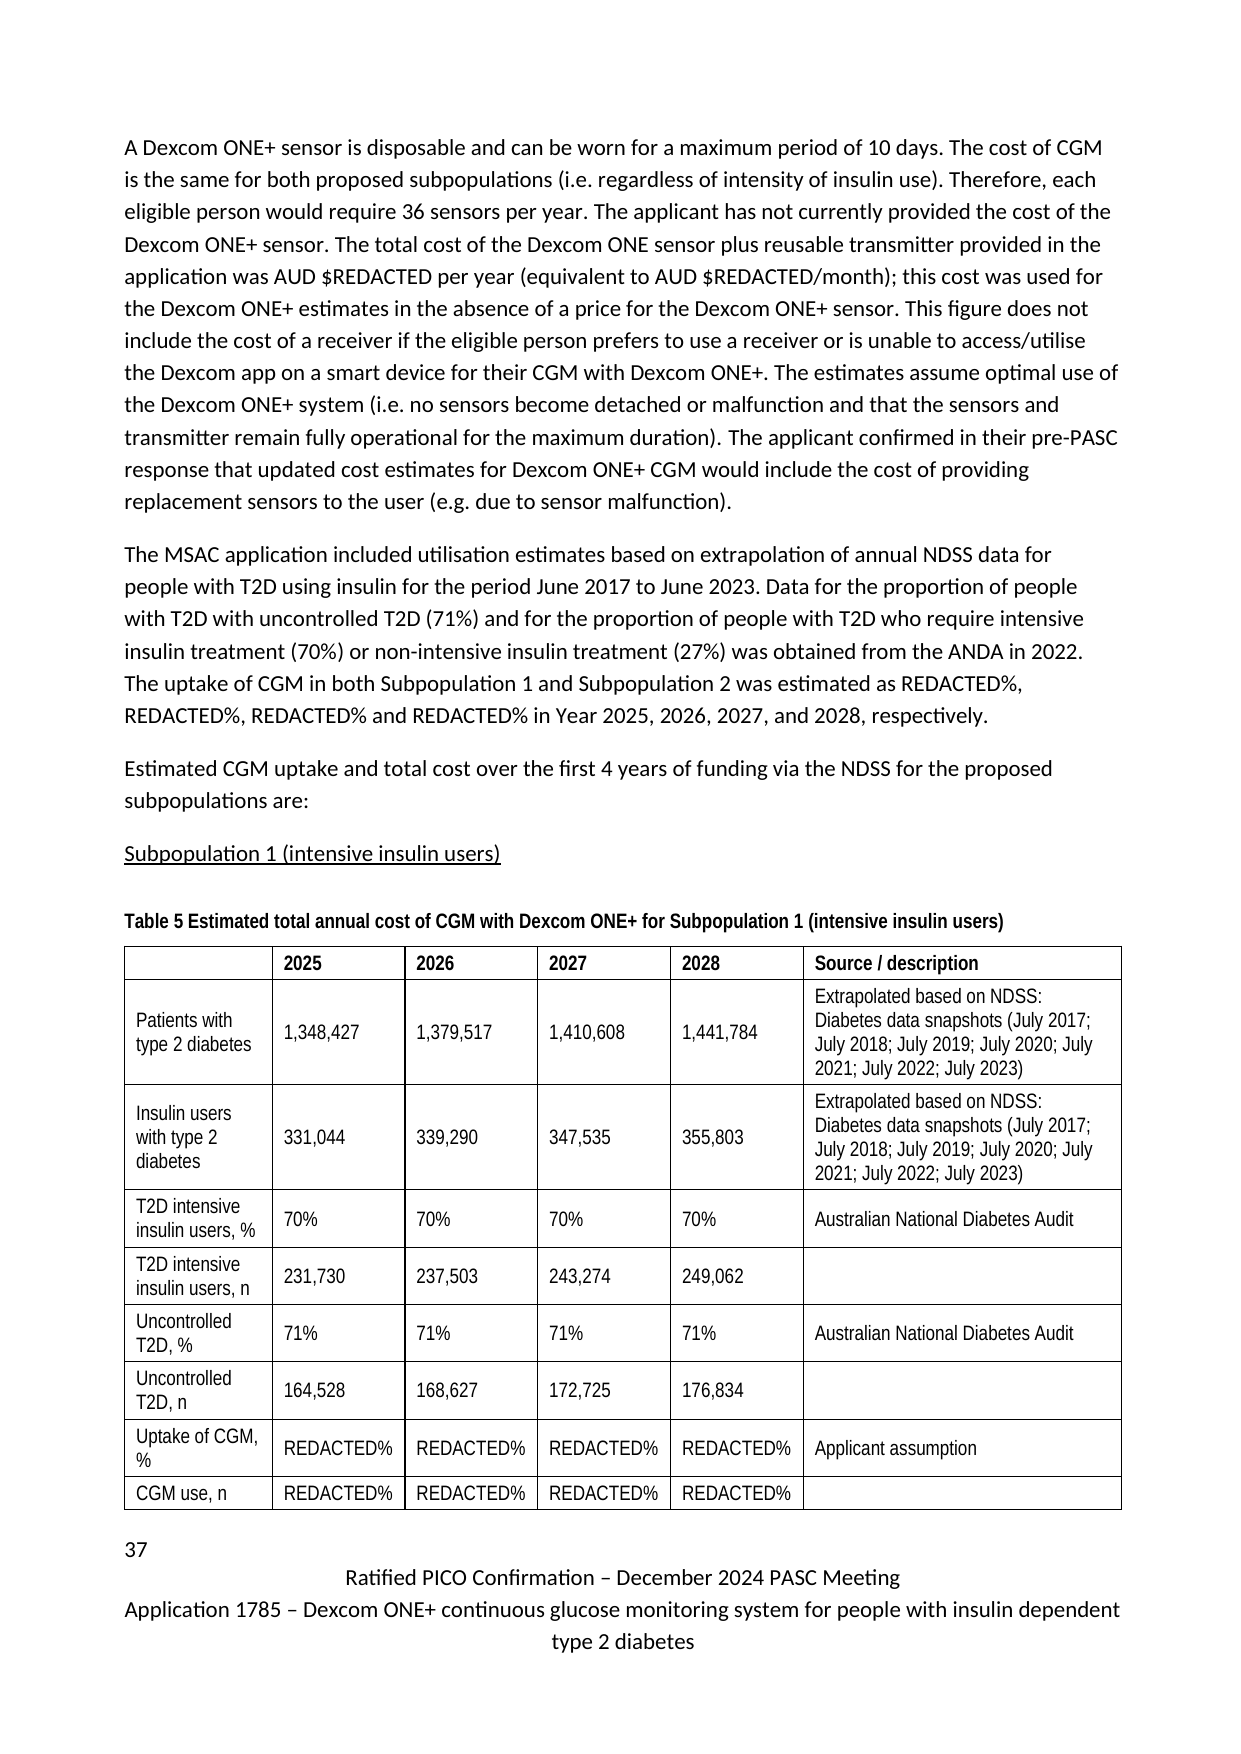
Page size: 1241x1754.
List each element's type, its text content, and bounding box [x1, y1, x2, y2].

table_cell REDACTED% [671, 1420, 803, 1476]
table_cell 70% [406, 1190, 537, 1247]
table_cell 168,627 [406, 1362, 537, 1418]
table_cell Uncontrolled T2D, % [125, 1305, 272, 1361]
text Table 5 Estimated total annual cost of CGM with Dexcom ONE+ for Subpopulation 1 (intensive insulin users) [124, 909, 1122, 933]
table_cell Extrapolated based on NDSS: Diabetes data snapshots (July 2017; July 2018; July 2019; July 2020; July 2021; July 2022; July 2023) [804, 1085, 1121, 1189]
table_cell 243,274 [538, 1248, 670, 1304]
table_cell REDACTED% [538, 1420, 670, 1476]
table_cell [804, 1362, 1121, 1418]
table_cell T2D intensive insulin users, n [125, 1248, 272, 1304]
table_cell 1,348,427 [273, 980, 404, 1084]
table_header 2026 [406, 947, 537, 979]
table_cell 71% [538, 1305, 670, 1361]
table_cell 70% [671, 1190, 803, 1247]
table_cell [804, 1477, 1121, 1509]
table_cell 1,379,517 [406, 980, 537, 1084]
table_cell Patients with type 2 diabetes [125, 980, 272, 1084]
table_cell Uptake of CGM, % [125, 1420, 272, 1476]
text Subpopulation 1 (intensive insulin users) [124, 839, 1122, 867]
table_cell Australian National Diabetes Audit [804, 1190, 1121, 1247]
table_header 2028 [671, 947, 803, 979]
table_cell 71% [671, 1305, 803, 1361]
table_cell 71% [273, 1305, 404, 1361]
table_cell REDACTED% [273, 1477, 404, 1509]
table_header Source / description [804, 947, 1121, 979]
table_cell Insulin users with type 2 diabetes [125, 1085, 272, 1189]
table_cell REDACTED% [406, 1477, 537, 1509]
text Estimated CGM uptake and total cost over the first 4 years of funding via the NDSS for the proposed subpopulations are: [124, 754, 1122, 814]
table_cell 71% [406, 1305, 537, 1361]
table_cell CGM use, n [125, 1477, 272, 1509]
table_header 2025 [273, 947, 404, 979]
table_cell 339,290 [406, 1085, 537, 1189]
table_cell 176,834 [671, 1362, 803, 1418]
table_cell Uncontrolled T2D, n [125, 1362, 272, 1418]
table_cell 164,528 [273, 1362, 404, 1418]
table_cell REDACTED% [406, 1420, 537, 1476]
table_cell 1,441,784 [671, 980, 803, 1084]
table_cell 70% [273, 1190, 404, 1247]
table_cell 70% [538, 1190, 670, 1247]
table_cell 237,503 [406, 1248, 537, 1304]
table_header 2027 [538, 947, 670, 979]
table_cell REDACTED% [538, 1477, 670, 1509]
table_cell Extrapolated based on NDSS: Diabetes data snapshots (July 2017; July 2018; July 2019; July 2020; July 2021; July 2022; July 2023) [804, 980, 1121, 1084]
text The MSAC application included utilisation estimates based on extrapolation of annual NDSS data for people with T2D using insulin for the period June 2017 to June 2023. Data for the proportion of people with T2D with uncontrolled T2D (71%) and for the proportion of people with T2D who require intensive insulin treatment (70%) or non-intensive insulin treatment (27%) was obtained from the ANDA in 2022. The uptake of CGM in both Subpopulation 1 and Subpopulation 2 was estimated as REDACTED%, REDACTED%, REDACTED% and REDACTED% in Year 2025, 2026, 2027, and 2028, respectively. [124, 540, 1122, 729]
table_cell REDACTED% [273, 1420, 404, 1476]
table_cell Australian National Diabetes Audit [804, 1305, 1121, 1361]
table_header [125, 947, 272, 979]
table_cell Applicant assumption [804, 1420, 1121, 1476]
table_cell 1,410,608 [538, 980, 670, 1084]
table_cell 331,044 [273, 1085, 404, 1189]
table_cell 355,803 [671, 1085, 803, 1189]
table_cell T2D intensive insulin users, % [125, 1190, 272, 1247]
table_cell [804, 1248, 1121, 1304]
table_cell 172,725 [538, 1362, 670, 1418]
text A Dexcom ONE+ sensor is disposable and can be worn for a maximum period of 10 days. The cost of CGM is the same for both proposed subpopulations (i.e. regardless of intensity of insulin use). Therefore, each eligible person would require 36 sensors per year. The applicant has not currently provided the cost of the Dexcom ONE+ sensor. The total cost of the Dexcom ONE sensor plus reusable transmitter provided in the application was AUD $REDACTED per year (equivalent to AUD $REDACTED/month); this cost was used for the Dexcom ONE+ estimates in the absence of a price for the Dexcom ONE+ sensor. This figure does not include the cost of a receiver if the eligible person prefers to use a receiver or is unable to access/utilise the Dexcom app on a smart device for their CGM with Dexcom ONE+. The estimates assume optimal use of the Dexcom ONE+ system (i.e. no sensors become detached or malfunction and that the sensors and transmitter remain fully operational for the maximum duration). The applicant confirmed in their pre-PASC response that updated cost estimates for Dexcom ONE+ CGM would include the cost of providing replacement sensors to the user (e.g. due to sensor malfunction). [124, 133, 1122, 515]
table_cell 231,730 [273, 1248, 404, 1304]
table_cell REDACTED% [671, 1477, 803, 1509]
table_cell 347,535 [538, 1085, 670, 1189]
table_cell 249,062 [671, 1248, 803, 1304]
